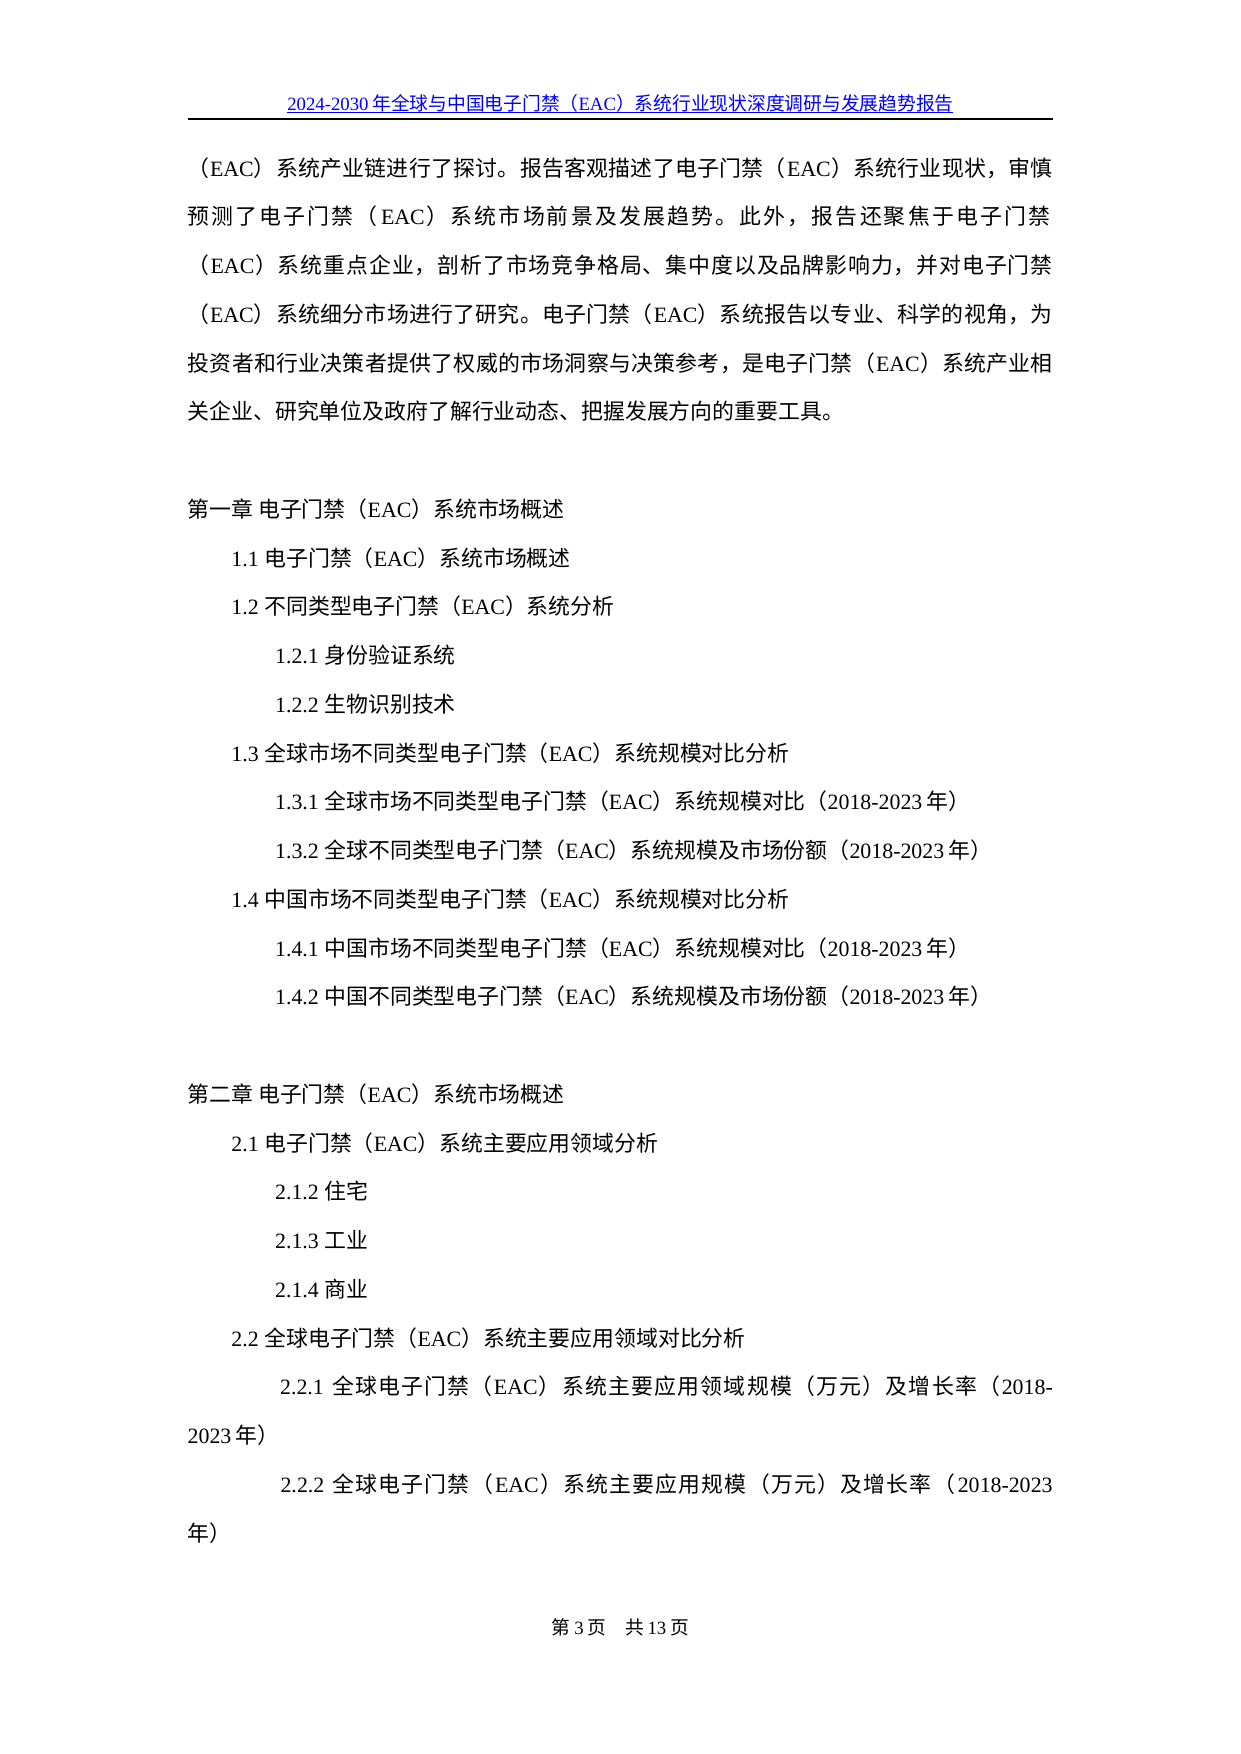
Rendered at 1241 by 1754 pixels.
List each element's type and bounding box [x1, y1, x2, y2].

text [187, 150, 1053, 1548]
